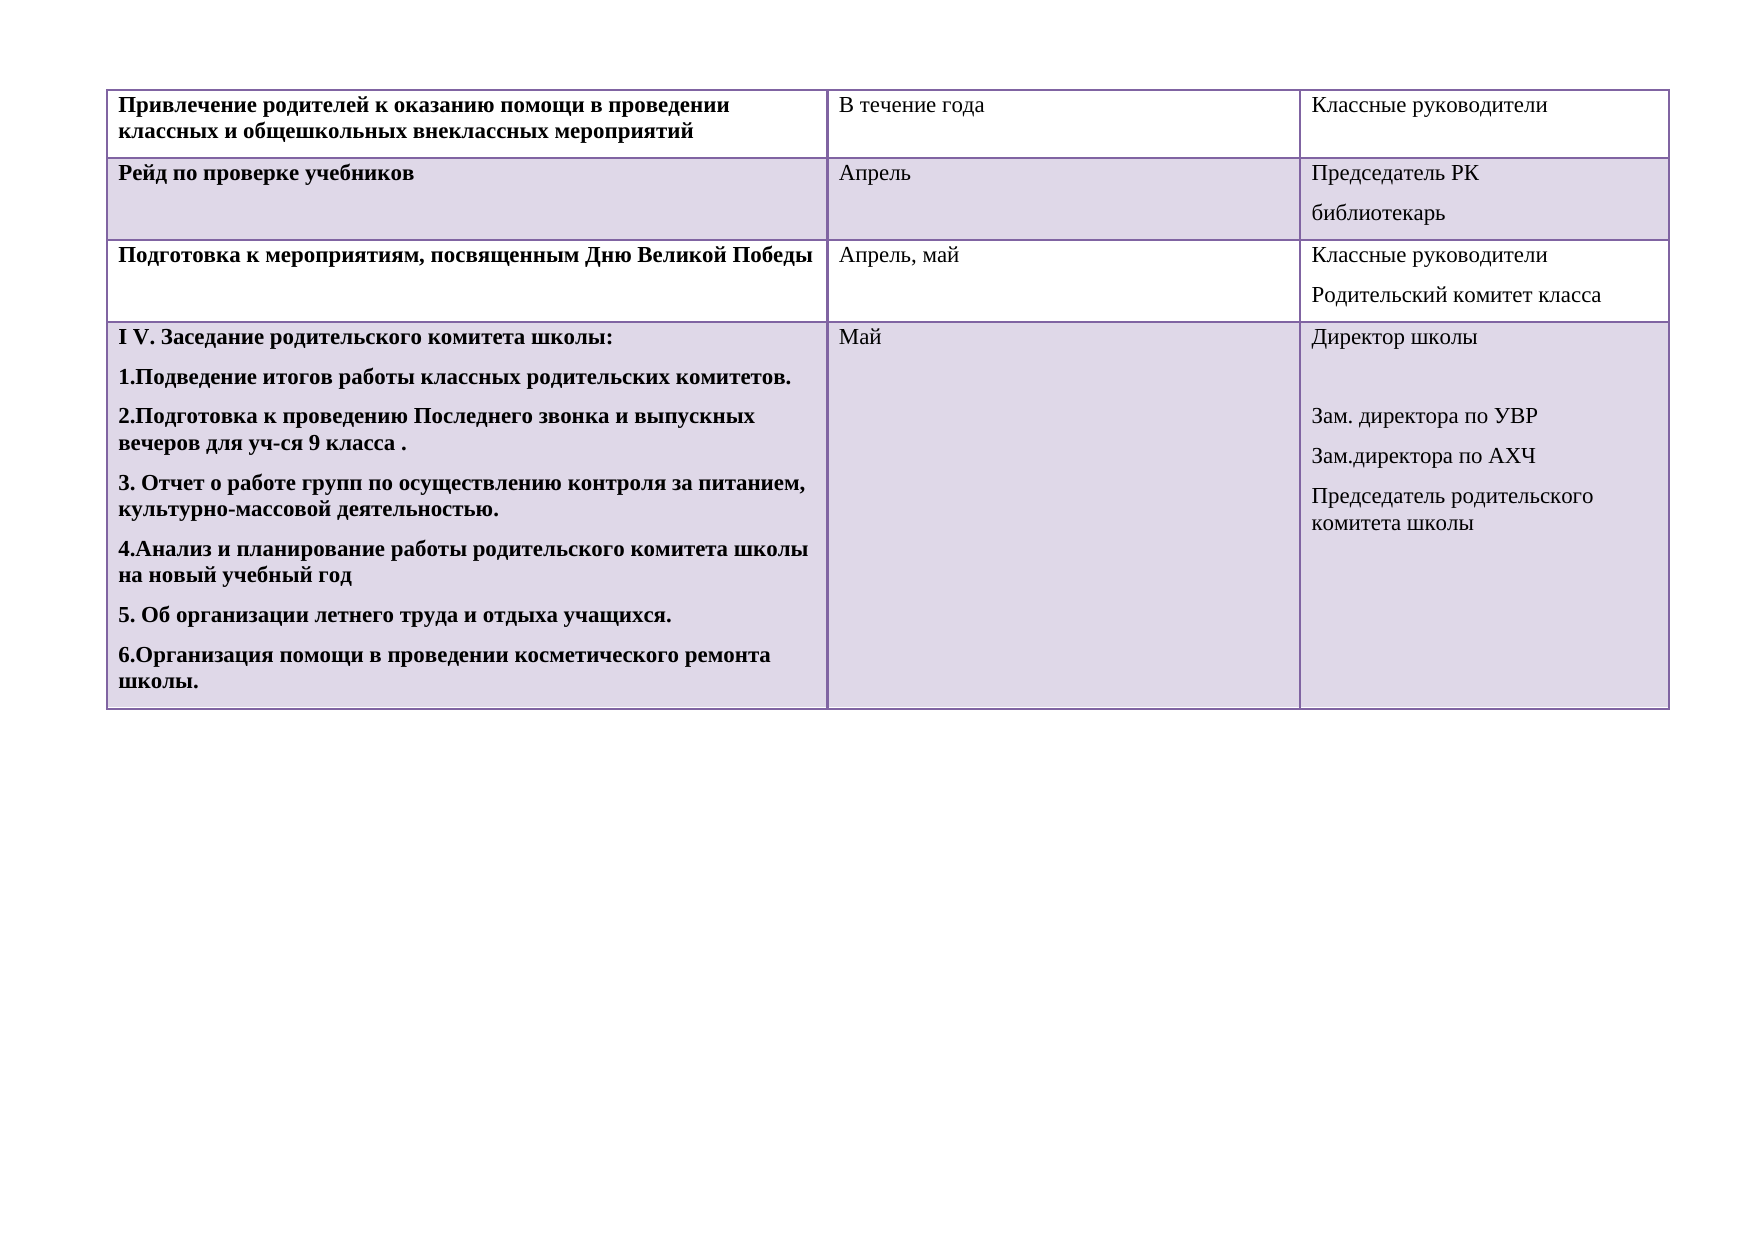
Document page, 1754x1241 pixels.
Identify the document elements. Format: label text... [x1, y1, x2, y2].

table_cell Апрель, май [829, 241, 1299, 321]
table_cell Директор школы Зам. директора по УВР Зам.директора по АХЧ Председатель родительского комитета школы [1301, 323, 1668, 707]
table_cell Апрель [829, 159, 1299, 239]
table_cell Привлечение родителей к оказанию помощи в проведении классных и общешкольных внеклассных мероприятий [108, 91, 826, 157]
table_cell Председатель РК библиотекарь [1301, 159, 1668, 239]
table_cell Подготовка к мероприятиям, посвященным Дню Великой Победы [108, 241, 826, 321]
table_cell I V. Заседание родительского комитета школы: 1.Подведение итогов работы классных родительских комитетов. 2.Подготовка к проведению Последнего звонка и выпускных вечеров для уч-ся 9 класса . 3. Отчет о работе групп по осуществлению контроля за питанием, культурно-массовой деятельностью. 4.Анализ и планирование работы родительского комитета школы на новый учебный год 5. Об организации летнего труда и отдыха учащихся. 6.Организация помощи в проведении косметического ремонта школы. [108, 323, 826, 707]
table_cell Рейд по проверке учебников [108, 159, 826, 239]
table_cell В течение года [829, 91, 1299, 157]
table_cell Май [829, 323, 1299, 707]
table_cell Классные руководители [1301, 91, 1668, 157]
table_cell Классные руководители Родительский комитет класса [1301, 241, 1668, 321]
